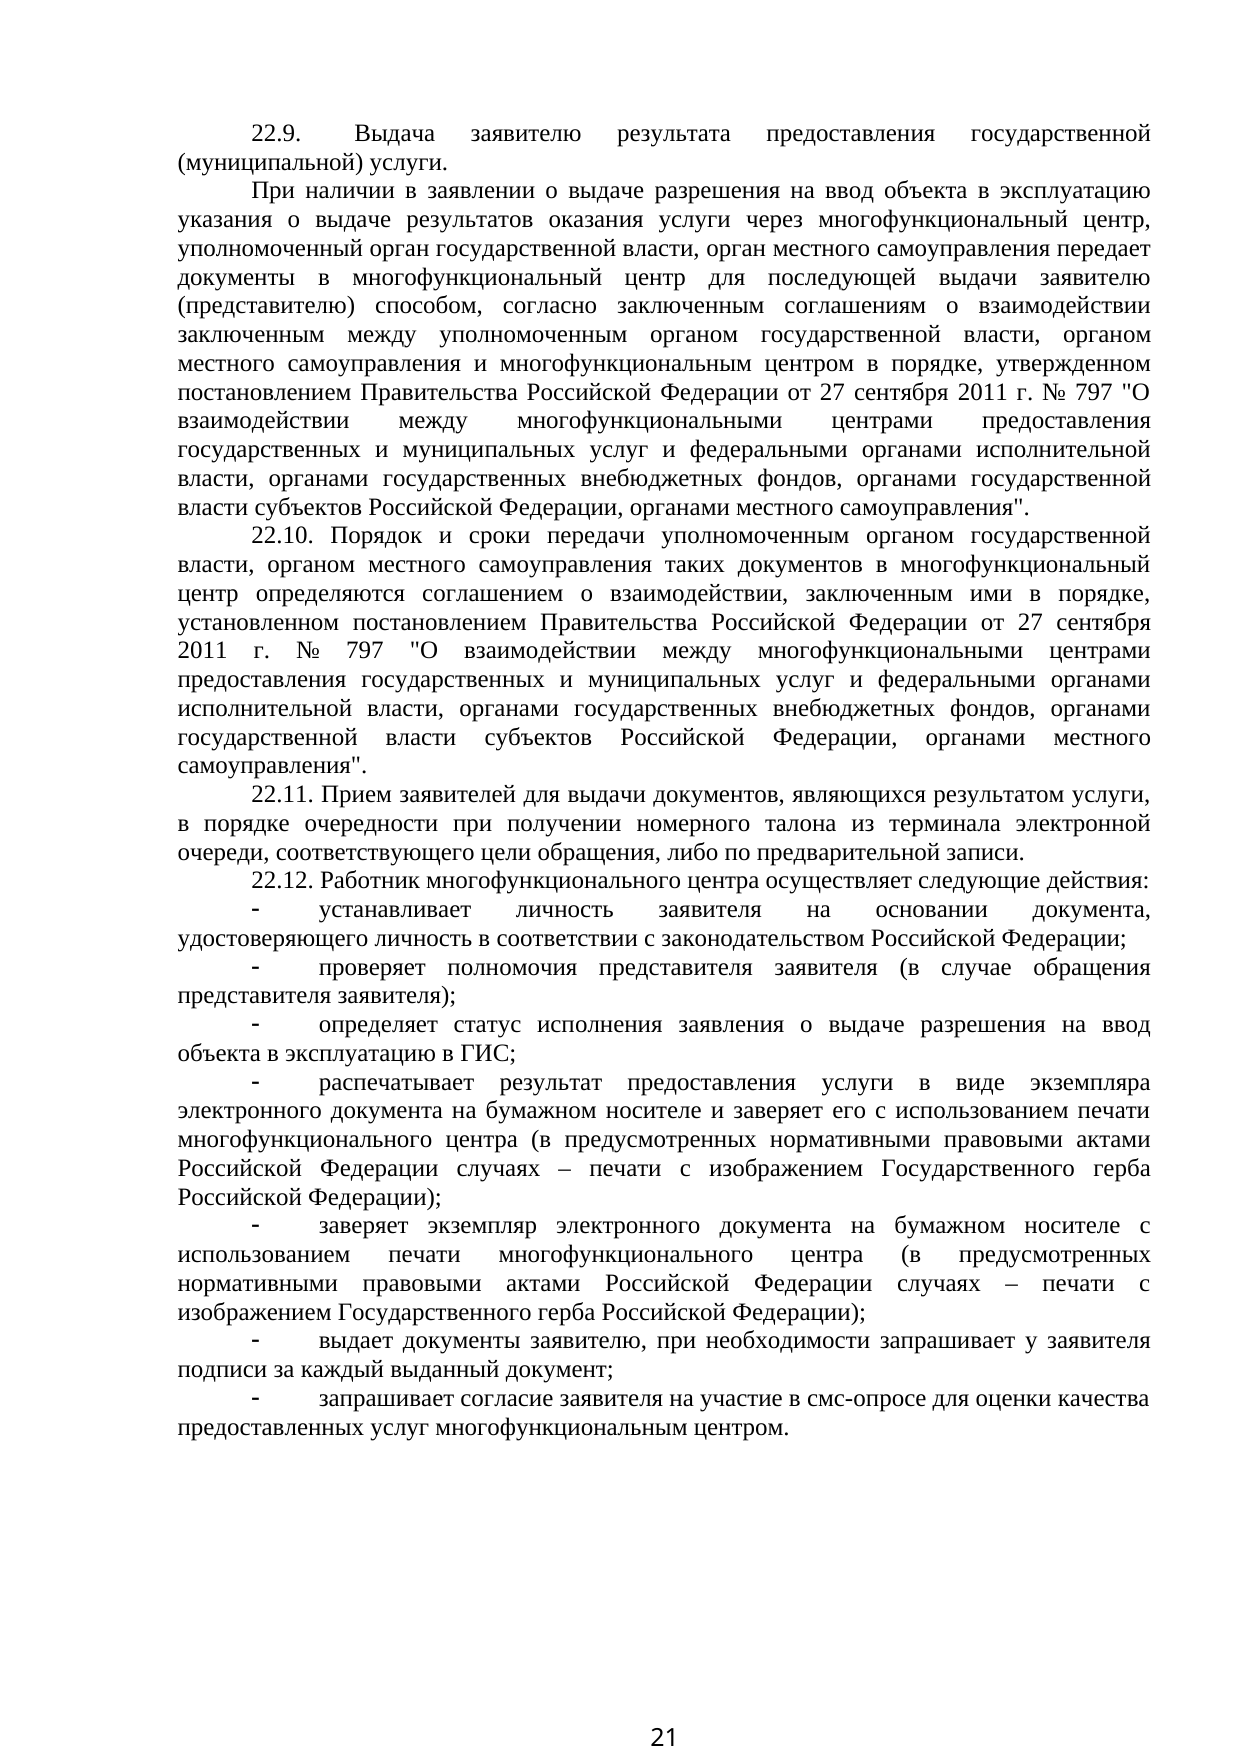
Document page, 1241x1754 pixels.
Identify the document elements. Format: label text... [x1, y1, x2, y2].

list определяет статус исполнения заявления о выдаче разрешения на ввод объекта в эксплуатацию в ГИС; [177, 1009, 1152, 1067]
text 22.11. Прием заявителей для выдачи документов, являющихся результатом услуги, в порядке очередности при получении номерного талона из терминала электронной очереди, соответствующего цели обращения, либо по предварительной записи. [177, 779, 1152, 866]
list распечатывает результат предоставления услуги в виде экземпляра электронного документа на бумажном носителе и заверяет его с использованием печати многофункционального центра (в предусмотренных нормативными правовыми актами Российской Федерации случаях – печати с изображением Государственного герба Российской Федерации); [177, 1067, 1152, 1211]
text При наличии в заявлении о выдаче разрешения на ввод объекта в эксплуатацию указания о выдаче результатов оказания услуги через многофункциональный центр, уполномоченный орган государственной власти, орган местного самоуправления передает документы в многофункциональный центр для последующей выдачи заявителю (представителю) способом, согласно заключенным соглашениям о взаимодействии заключенным между уполномоченным органом государственной власти, органом местного самоуправления и многофункциональным центром в порядке, утвержденном постановлением Правительства Российской Федерации от 27 сентября 2011 г. № 797 "О взаимодействии между многофункциональными центрами предоставления государственных и муниципальных услуг и федеральными органами исполнительной власти, органами государственных внебюджетных фондов, органами государственной власти субъектов Российской Федерации, органами местного самоуправления". [177, 176, 1152, 521]
list Выдача заявителю результата предоставления государственной (муниципальной) услуги. [177, 118, 1152, 176]
text 22.12. Работник многофункционального центра осуществляет следующие действия: [177, 866, 1152, 894]
list проверяет полномочия представителя заявителя (в случае обращения представителя заявителя); [177, 952, 1152, 1009]
list выдает документы заявителю, при необходимости запрашивает у заявителя подписи за каждый выданный документ; [177, 1326, 1152, 1383]
list устанавливает личность заявителя на основании документа, удостоверяющего личность в соответствии с законодательством Российской Федерации; [177, 894, 1152, 952]
list заверяет экземпляр электронного документа на бумажном носителе с использованием печати многофункционального центра (в предусмотренных нормативными правовыми актами Российской Федерации случаях – печати с изображением Государственного герба Российской Федерации); [177, 1211, 1152, 1326]
text 22.10. Порядок и сроки передачи уполномоченным органом государственной власти, органом местного самоуправления таких документов в многофункциональный центр определяются соглашением о взаимодействии, заключенным ими в порядке, установленном постановлением Правительства Российской Федерации от 27 сентября 2011 г. № 797 "О взаимодействии между многофункциональными центрами предоставления государственных и муниципальных услуг и федеральными органами исполнительной власти, органами государственных внебюджетных фондов, органами государственной власти субъектов Российской Федерации, органами местного самоуправления". [177, 521, 1152, 779]
list запрашивает согласие заявителя на участие в смс-опросе для оценки качества предоставленных услуг многофункциональным центром. [177, 1383, 1152, 1441]
